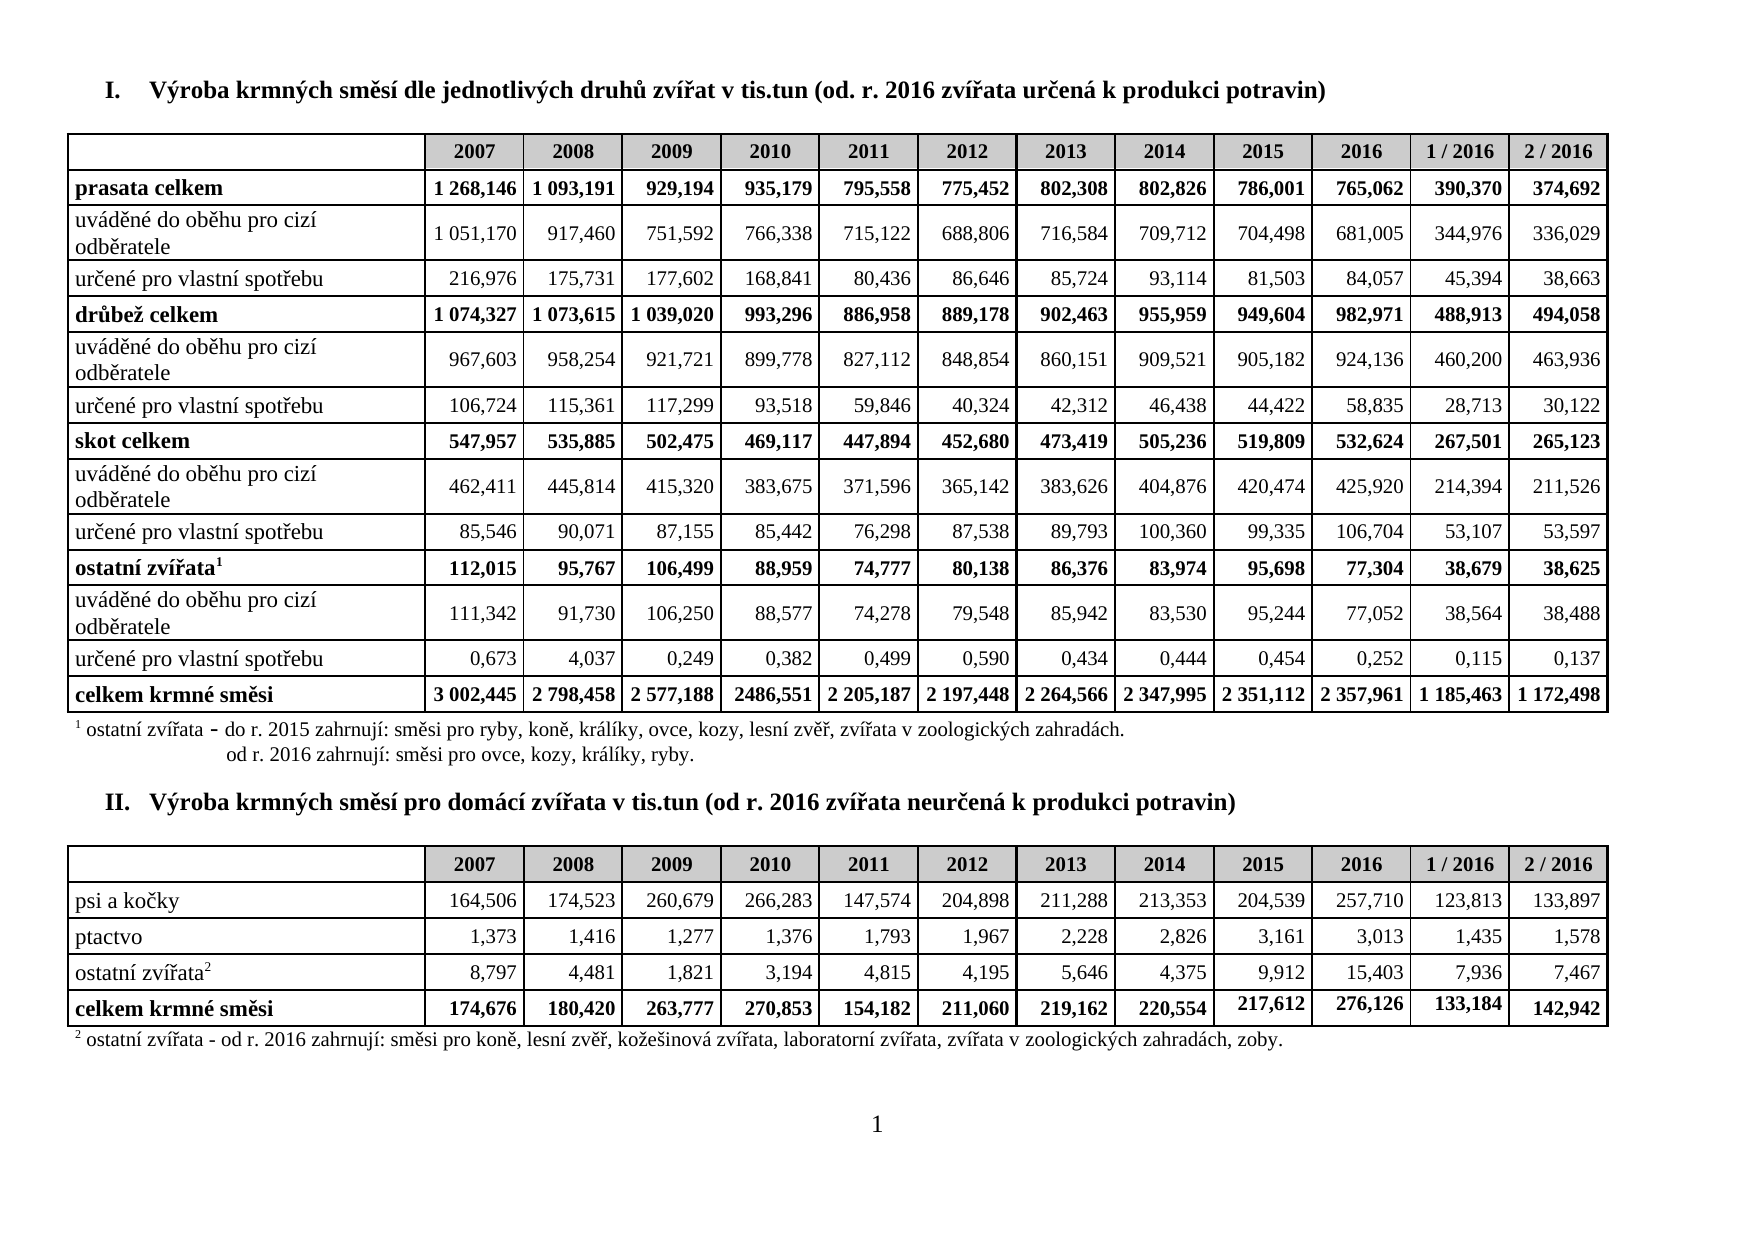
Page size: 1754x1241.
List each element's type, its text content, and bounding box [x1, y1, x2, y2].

table_cell 0,454 [1215, 641, 1311, 675]
table_cell 336,029 [1510, 206, 1606, 259]
table_cell 53,107 [1411, 515, 1508, 548]
table_cell 45,394 [1411, 261, 1508, 295]
table_cell 802,308 [1018, 171, 1114, 204]
table_cell 85,546 [426, 515, 523, 548]
table_cell 766,338 [722, 206, 818, 259]
table_cell 899,778 [722, 333, 818, 386]
table_cell 88,577 [722, 586, 818, 639]
table_cell 3 002,445 [426, 677, 523, 711]
table_cell 3,161 [1215, 919, 1311, 953]
table_cell 1 093,191 [524, 171, 621, 204]
table_cell 5,646 [1018, 955, 1114, 989]
table_cell 2486,551 [722, 677, 818, 711]
table_header 2007 [426, 847, 523, 881]
table_cell 91,730 [524, 586, 621, 639]
table_cell 84,057 [1313, 261, 1410, 295]
table_cell 383,626 [1018, 460, 1114, 512]
table_cell 958,254 [524, 333, 621, 386]
table_header 2015 [1215, 847, 1311, 881]
table_cell 267,501 [1411, 424, 1508, 458]
table_cell 488,913 [1411, 297, 1508, 331]
table_cell celkem krmné směsi [69, 991, 424, 1025]
table_cell psi a kočky [69, 883, 424, 917]
table_cell 177,602 [623, 261, 720, 295]
table_cell 8,797 [426, 955, 523, 989]
table_cell 688,806 [919, 206, 1015, 259]
table_cell 929,194 [623, 171, 720, 204]
table_cell drůbež celkem [69, 297, 424, 331]
table_cell 219,162 [1018, 991, 1114, 1025]
table_cell 1 172,498 [1510, 677, 1606, 711]
table_cell 46,438 [1116, 388, 1213, 422]
table_cell 886,958 [820, 297, 917, 331]
table_cell 58,835 [1313, 388, 1410, 422]
table_cell 87,538 [919, 515, 1015, 548]
table_cell 452,680 [919, 424, 1015, 458]
table_cell určené pro vlastní spotřebu [69, 515, 424, 548]
table_cell 86,376 [1018, 551, 1114, 584]
table_cell 751,592 [623, 206, 720, 259]
table_cell 2,228 [1018, 919, 1114, 953]
table_cell 547,957 [426, 424, 523, 458]
table_cell 955,959 [1116, 297, 1213, 331]
table_cell 1,435 [1411, 919, 1508, 953]
table_cell 276,126 [1313, 991, 1410, 1025]
table_cell 1,373 [426, 919, 523, 953]
table_cell 95,767 [524, 551, 621, 584]
table_cell 909,521 [1116, 333, 1213, 386]
table_cell 106,704 [1313, 515, 1410, 548]
table_cell 1,821 [623, 955, 720, 989]
table_cell prasata celkem [69, 171, 424, 204]
table_cell uváděné do oběhu pro cizí odběratele [69, 206, 424, 259]
table_cell 795,558 [820, 171, 917, 204]
table_cell 265,123 [1510, 424, 1606, 458]
table_header 2011 [820, 847, 917, 881]
table_cell 77,052 [1313, 586, 1410, 639]
table_header 2010 [722, 847, 818, 881]
table_cell 211,288 [1018, 883, 1114, 917]
table_cell 4,195 [919, 955, 1015, 989]
table_cell skot celkem [69, 424, 424, 458]
table_header 2013 [1018, 847, 1114, 881]
table_cell 211,060 [919, 991, 1015, 1025]
table_cell 1,277 [623, 919, 720, 953]
table_cell 344,976 [1411, 206, 1508, 259]
table_header 2 / 2016 [1510, 135, 1606, 168]
table_cell 802,826 [1116, 171, 1213, 204]
table_cell 469,117 [722, 424, 818, 458]
table_cell ostatní zvířata1 [69, 551, 424, 584]
table_cell 374,692 [1510, 171, 1606, 204]
table_cell 982,971 [1313, 297, 1410, 331]
table_cell 263,777 [623, 991, 720, 1025]
table_cell 133,184 [1411, 991, 1508, 1025]
table_cell 83,974 [1116, 551, 1213, 584]
table_cell 827,112 [820, 333, 917, 386]
table_cell 1 185,463 [1411, 677, 1508, 711]
table_cell 99,335 [1215, 515, 1311, 548]
table_cell 123,813 [1411, 883, 1508, 917]
table_cell 142,942 [1510, 991, 1606, 1025]
table_cell 30,122 [1510, 388, 1606, 422]
table_cell 3,194 [722, 955, 818, 989]
table_header [69, 135, 424, 168]
table_cell ostatní zvířata2 [69, 955, 424, 989]
table_cell 0,115 [1411, 641, 1508, 675]
table_cell 86,646 [919, 261, 1015, 295]
table_cell 266,283 [722, 883, 818, 917]
table_cell 0,673 [426, 641, 523, 675]
table_cell 786,001 [1215, 171, 1311, 204]
table_cell 74,777 [820, 551, 917, 584]
table_cell 1 268,146 [426, 171, 523, 204]
table_header 2 / 2016 [1510, 847, 1606, 881]
table_cell 7,467 [1510, 955, 1606, 989]
table_cell 164,506 [426, 883, 523, 917]
table_cell 40,324 [919, 388, 1015, 422]
table_cell 2 347,995 [1116, 677, 1213, 711]
table_cell 462,411 [426, 460, 523, 512]
table_cell 0,499 [820, 641, 917, 675]
table_cell 924,136 [1313, 333, 1410, 386]
table_cell 502,475 [623, 424, 720, 458]
table_cell 1,578 [1510, 919, 1606, 953]
table_cell 80,436 [820, 261, 917, 295]
table_cell 216,976 [426, 261, 523, 295]
table_cell 1 074,327 [426, 297, 523, 331]
table_cell 270,853 [722, 991, 818, 1025]
table_cell 0,252 [1313, 641, 1410, 675]
table_cell 0,444 [1116, 641, 1213, 675]
table_cell 38,679 [1411, 551, 1508, 584]
table_cell 174,676 [426, 991, 523, 1025]
table_cell 80,138 [919, 551, 1015, 584]
table_cell 180,420 [525, 991, 621, 1025]
table_cell 715,122 [820, 206, 917, 259]
table_cell 494,058 [1510, 297, 1606, 331]
table_cell 112,015 [426, 551, 523, 584]
table_header 2016 [1313, 847, 1410, 881]
table_cell 505,236 [1116, 424, 1213, 458]
table_cell 81,503 [1215, 261, 1311, 295]
table_cell 535,885 [524, 424, 621, 458]
table_cell 1,376 [722, 919, 818, 953]
table_cell 28,713 [1411, 388, 1508, 422]
table_cell 917,460 [524, 206, 621, 259]
table_cell 889,178 [919, 297, 1015, 331]
table_cell 117,299 [623, 388, 720, 422]
text od r. 2016 zahrnují: směsi pro ovce, kozy, králíky, ryby. [75, 742, 1679, 766]
table_cell 2,826 [1116, 919, 1213, 953]
text 1 ostatní zvířata - do r. 2015 zahrnují: směsi pro ryby, koně, králíky, ovce, kozy, lesní zvěř, zvířata v zoologických zahradách. [75, 713, 1679, 742]
table_cell 0,249 [623, 641, 720, 675]
table_cell 74,278 [820, 586, 917, 639]
table_cell 79,548 [919, 586, 1015, 639]
table_cell 681,005 [1313, 206, 1410, 259]
table_cell 4,481 [525, 955, 621, 989]
table_cell 211,526 [1510, 460, 1606, 512]
list Výroba krmných směsí pro domácí zvířata v tis.tun (od r. 2016 zvířata neurčená k produkci potravin) [104, 787, 1679, 816]
table_cell 88,959 [722, 551, 818, 584]
table_cell 420,474 [1215, 460, 1311, 512]
table_header 2016 [1313, 135, 1410, 168]
table_cell 38,564 [1411, 586, 1508, 639]
table_cell 848,854 [919, 333, 1015, 386]
table_cell 7,936 [1411, 955, 1508, 989]
table_cell 89,793 [1018, 515, 1114, 548]
table_header 1 / 2016 [1411, 847, 1508, 881]
table_cell 775,452 [919, 171, 1015, 204]
table_cell 2 798,458 [524, 677, 621, 711]
table_cell 87,155 [623, 515, 720, 548]
table_header 2012 [919, 847, 1015, 881]
table_cell 2 197,448 [919, 677, 1015, 711]
table_cell 168,841 [722, 261, 818, 295]
table_cell 463,936 [1510, 333, 1606, 386]
table_cell 154,182 [820, 991, 917, 1025]
table_cell 42,312 [1018, 388, 1114, 422]
table_cell 106,250 [623, 586, 720, 639]
table_cell 85,942 [1018, 586, 1114, 639]
table_header 2012 [919, 135, 1015, 168]
table_cell 85,442 [722, 515, 818, 548]
table_cell 106,724 [426, 388, 523, 422]
table_cell 716,584 [1018, 206, 1114, 259]
table_cell 217,612 [1215, 991, 1311, 1025]
table_cell ptactvo [69, 919, 424, 953]
table_cell 214,394 [1411, 460, 1508, 512]
table_cell 365,142 [919, 460, 1015, 512]
table_cell celkem krmné směsi [69, 677, 424, 711]
table_cell 9,912 [1215, 955, 1311, 989]
table_cell 1 051,170 [426, 206, 523, 259]
table_cell 204,898 [919, 883, 1015, 917]
table_cell 1 039,020 [623, 297, 720, 331]
table_cell 77,304 [1313, 551, 1410, 584]
table_cell 38,625 [1510, 551, 1606, 584]
table_cell určené pro vlastní spotřebu [69, 388, 424, 422]
table_cell 967,603 [426, 333, 523, 386]
table_cell 532,624 [1313, 424, 1410, 458]
table_header [69, 847, 424, 881]
table_cell 175,731 [524, 261, 621, 295]
table_cell 390,370 [1411, 171, 1508, 204]
table_header 2010 [722, 135, 818, 168]
table_cell 1,793 [820, 919, 917, 953]
table_cell 93,114 [1116, 261, 1213, 295]
table_cell 44,422 [1215, 388, 1311, 422]
table_header 2009 [623, 847, 720, 881]
table_cell 905,182 [1215, 333, 1311, 386]
table_cell 0,590 [919, 641, 1015, 675]
table_cell 2 351,112 [1215, 677, 1311, 711]
table_header 2015 [1215, 135, 1311, 168]
table_cell 519,809 [1215, 424, 1311, 458]
table_cell 106,499 [623, 551, 720, 584]
table_header 2008 [524, 135, 621, 168]
table_cell 447,894 [820, 424, 917, 458]
table_cell 1,967 [919, 919, 1015, 953]
table_cell 95,244 [1215, 586, 1311, 639]
table_cell 3,013 [1313, 919, 1410, 953]
list Výroba krmných směsí dle jednotlivých druhů zvířat v tis.tun (od. r. 2016 zvířata určená k produkci potravin) [104, 75, 1679, 104]
table_cell 765,062 [1313, 171, 1410, 204]
table_header 2014 [1116, 135, 1213, 168]
table_cell 0,382 [722, 641, 818, 675]
table_cell uváděné do oběhu pro cizí odběratele [69, 586, 424, 639]
table_cell 935,179 [722, 171, 818, 204]
table_cell 2 577,188 [623, 677, 720, 711]
table_header 2009 [623, 135, 720, 168]
table_cell 76,298 [820, 515, 917, 548]
table_cell 415,320 [623, 460, 720, 512]
table_cell určené pro vlastní spotřebu [69, 261, 424, 295]
table_cell 993,296 [722, 297, 818, 331]
table_cell uváděné do oběhu pro cizí odběratele [69, 333, 424, 386]
table_cell 1 073,615 [524, 297, 621, 331]
table_cell 115,361 [524, 388, 621, 422]
table_header 2014 [1116, 847, 1213, 881]
text 2 ostatní zvířata - od r. 2016 zahrnují: směsi pro koně, lesní zvěř, kožešinová zvířata, laboratorní zvířata, zvířata v zoologických zahradách, zoby. [75, 1027, 1679, 1051]
table_cell 2 205,187 [820, 677, 917, 711]
table_cell 404,876 [1116, 460, 1213, 512]
table_cell 93,518 [722, 388, 818, 422]
table_cell 1,416 [525, 919, 621, 953]
table_cell 147,574 [820, 883, 917, 917]
table_cell 860,151 [1018, 333, 1114, 386]
table_cell 425,920 [1313, 460, 1410, 512]
table_cell 2 357,961 [1313, 677, 1410, 711]
table_cell 4,037 [524, 641, 621, 675]
table_cell 4,815 [820, 955, 917, 989]
table_cell 445,814 [524, 460, 621, 512]
table_cell 111,342 [426, 586, 523, 639]
table_header 2011 [820, 135, 917, 168]
table_cell 949,604 [1215, 297, 1311, 331]
table_cell 220,554 [1116, 991, 1213, 1025]
table_cell 85,724 [1018, 261, 1114, 295]
table_cell 460,200 [1411, 333, 1508, 386]
table_cell 83,530 [1116, 586, 1213, 639]
table_cell 2 264,566 [1018, 677, 1114, 711]
table_cell 53,597 [1510, 515, 1606, 548]
table_cell 902,463 [1018, 297, 1114, 331]
table_cell 921,721 [623, 333, 720, 386]
table_cell 174,523 [525, 883, 621, 917]
table_cell 38,663 [1510, 261, 1606, 295]
table_cell uváděné do oběhu pro cizí odběratele [69, 460, 424, 512]
table_cell 473,419 [1018, 424, 1114, 458]
table_cell 709,712 [1116, 206, 1213, 259]
table_cell 133,897 [1510, 883, 1606, 917]
table_cell 383,675 [722, 460, 818, 512]
table_cell 204,539 [1215, 883, 1311, 917]
table_cell 38,488 [1510, 586, 1606, 639]
table_header 2007 [426, 135, 523, 168]
table_cell 0,137 [1510, 641, 1606, 675]
table_cell 59,846 [820, 388, 917, 422]
table_cell 90,071 [524, 515, 621, 548]
table_cell 15,403 [1313, 955, 1410, 989]
table_cell 95,698 [1215, 551, 1311, 584]
table_cell určené pro vlastní spotřebu [69, 641, 424, 675]
table_header 2008 [525, 847, 621, 881]
table_cell 213,353 [1116, 883, 1213, 917]
table_cell 371,596 [820, 460, 917, 512]
table_header 2013 [1018, 135, 1114, 168]
table_cell 257,710 [1313, 883, 1410, 917]
table_cell 4,375 [1116, 955, 1213, 989]
table_cell 260,679 [623, 883, 720, 917]
table_cell 0,434 [1018, 641, 1114, 675]
table_header 1 / 2016 [1411, 135, 1508, 168]
table_cell 100,360 [1116, 515, 1213, 548]
table_cell 704,498 [1215, 206, 1311, 259]
